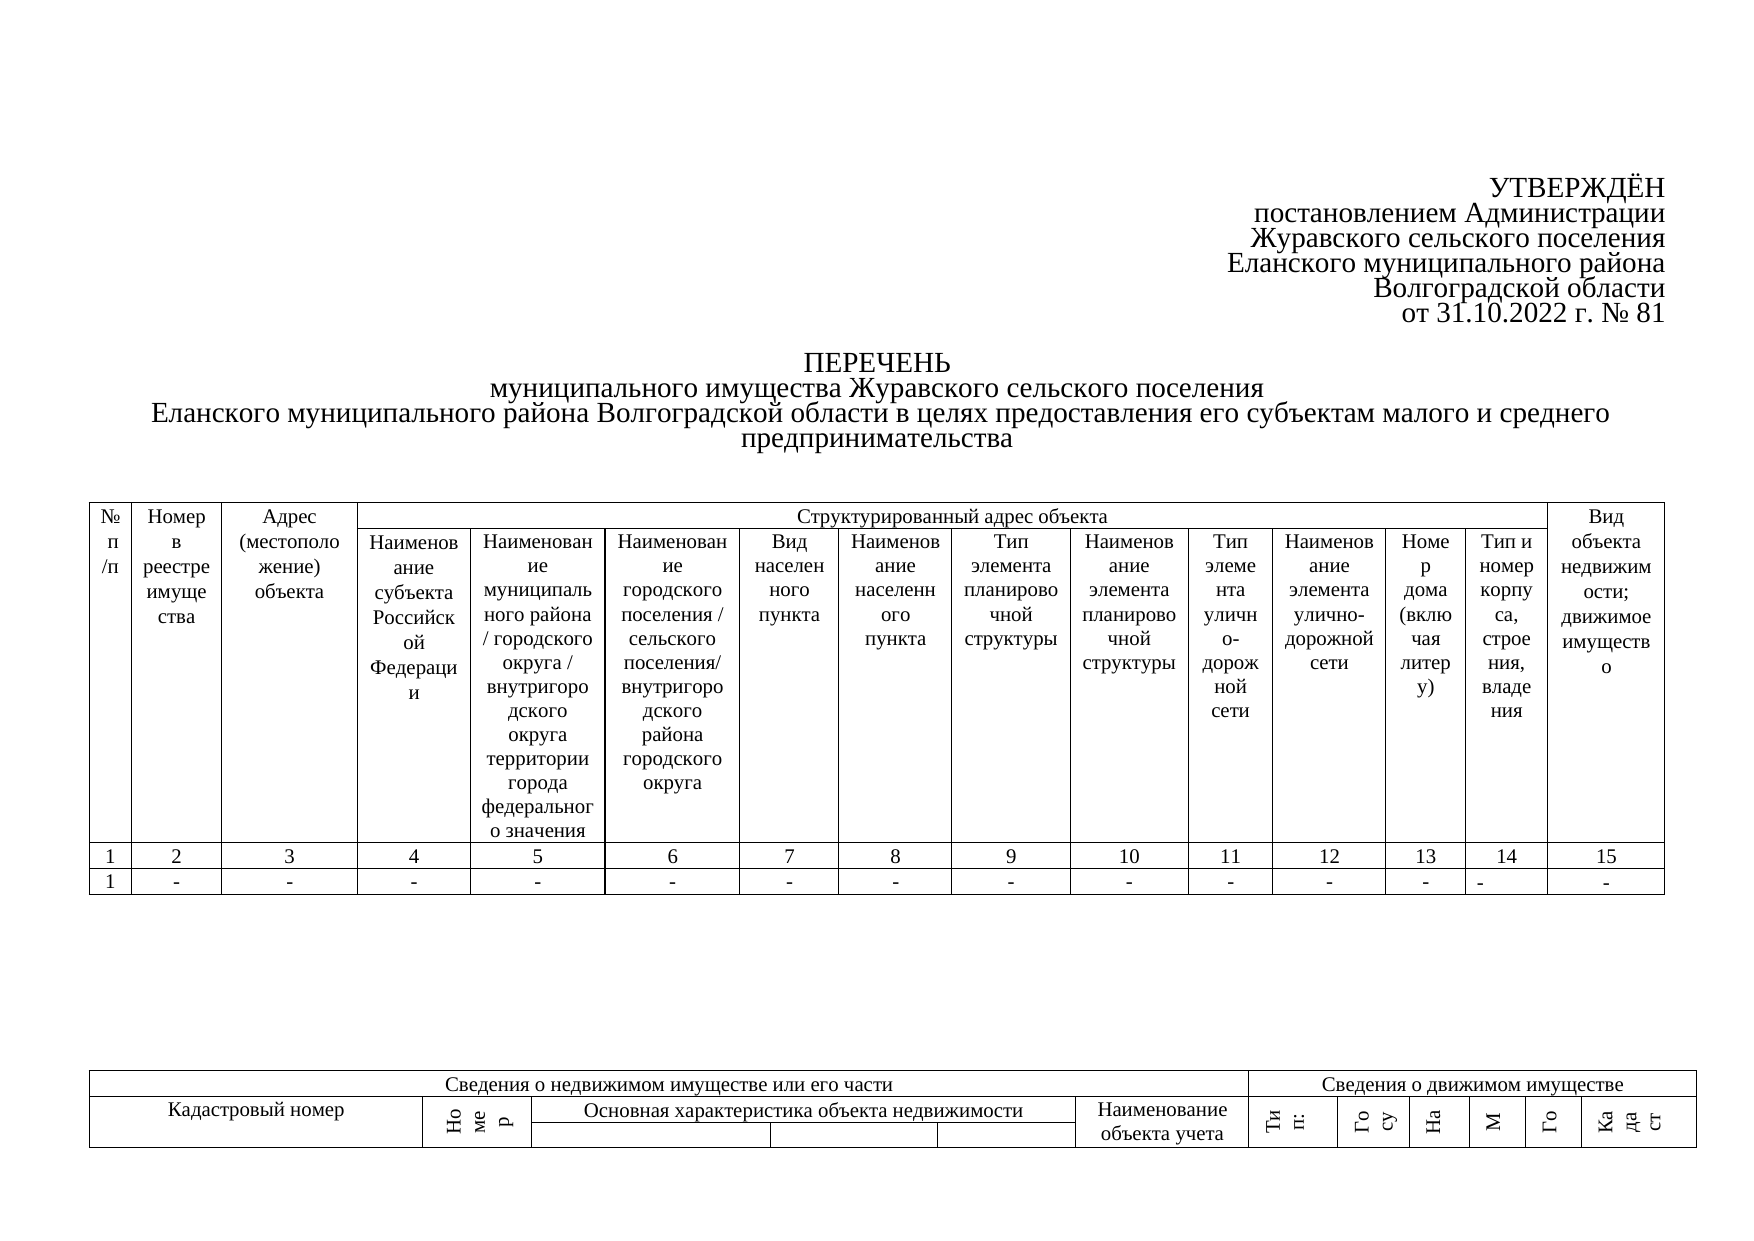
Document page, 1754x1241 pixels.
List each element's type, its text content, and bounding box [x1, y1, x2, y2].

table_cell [938, 1123, 1075, 1147]
table_cell 4 [358, 843, 470, 868]
table_cell - [606, 869, 739, 894]
text постановлением Администрации [89, 202, 1665, 227]
table_cell 2 [132, 843, 221, 868]
table_cell 12 [1273, 843, 1385, 868]
table_header Адрес (местоположение) объекта [222, 503, 357, 842]
table_cell - [358, 869, 470, 894]
table_cell 6 [606, 843, 739, 868]
text от 31.10.2022 г. № 81 [89, 302, 1665, 327]
table_cell 11 [1189, 843, 1272, 868]
table_cell 15 [1548, 843, 1664, 868]
table_cell Номер части объекта недвижимости согласно сведениям государственного кадастра недвижимости [423, 1097, 531, 1147]
table_cell Тип и номер корпуса, строения, владения [1466, 529, 1547, 842]
table_cell Кадастровый номер [90, 1097, 422, 1147]
text УТВЕРЖДЁН [89, 177, 1665, 202]
table_cell - [1548, 869, 1664, 894]
table_cell Год выпуска [1526, 1097, 1581, 1147]
text Перечень [89, 352, 1665, 377]
table_cell Наименование субъекта Российской Федерации [358, 529, 470, 842]
table_header № п/п [90, 503, 131, 842]
text Еланского муниципального района [89, 252, 1665, 277]
table_cell - [1386, 869, 1465, 894]
table_cell 10 [1071, 843, 1188, 868]
table_cell - [1189, 869, 1272, 894]
table_cell Наименование элемента планировочной структуры [1071, 529, 1188, 842]
table_cell - [1466, 869, 1547, 894]
table_cell - [740, 869, 838, 894]
table_header Сведения о недвижимом имуществе или его части [90, 1071, 1248, 1096]
table_cell Наименование объекта учета [1076, 1097, 1248, 1147]
table_cell 9 [952, 843, 1070, 868]
table_cell Тип элемента улично-дорожной сети [1189, 529, 1272, 842]
table_cell 7 [740, 843, 838, 868]
table_cell 13 [1386, 843, 1465, 868]
table_cell Основная характеристика объекта недвижимости [532, 1097, 1075, 1122]
table_cell - [839, 869, 951, 894]
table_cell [771, 1123, 937, 1147]
table_header Сведения о движимом имуществе [1249, 1071, 1696, 1096]
table_header Номер в реестре имущества [132, 503, 221, 842]
text Волгоградской области [89, 277, 1665, 302]
text муниципального имущества Журавского сельского поселения [89, 377, 1665, 402]
table_cell 1 [90, 869, 131, 894]
table_cell 14 [1466, 843, 1547, 868]
table_cell Марка, модель [1470, 1097, 1525, 1147]
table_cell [532, 1123, 770, 1147]
text Журавского сельского поселения [89, 227, 1665, 252]
table_header Вид объекта недвижимости; движимое имущество [1548, 503, 1664, 842]
table_cell 5 [471, 843, 604, 868]
table_cell - [471, 869, 604, 894]
table_cell - [952, 869, 1070, 894]
table_cell Государственный регистрационный знак (при наличии) [1338, 1097, 1409, 1147]
table_cell - [1273, 869, 1385, 894]
table_cell 8 [839, 843, 951, 868]
table_cell - [132, 869, 221, 894]
text Еланского муниципального района Волгоградской области в целях предоставления его субъектам малого и среднего предпринимательства [89, 402, 1665, 452]
table_cell Наименование населенного пункта [839, 529, 951, 842]
table_cell 3 [222, 843, 357, 868]
table_cell Тип элемента планировочной структуры [952, 529, 1070, 842]
table_cell Наименование муниципального района / городского округа / внутригородского округа территории города федерального значения [471, 529, 604, 842]
table_cell - [222, 869, 357, 894]
table_cell Наименование элемента улично-дорожной сети [1273, 529, 1385, 842]
table_cell - [1071, 869, 1188, 894]
table_cell Наименование городского поселения / сельского поселения/ внутригородского района городского округа [606, 529, 739, 842]
table_cell Вид населенного пункта [740, 529, 838, 842]
table_cell 1 [90, 843, 131, 868]
table_header Структурированный адрес объекта [358, 503, 1547, 528]
table_cell Номер дома (включая литеру) [1386, 529, 1465, 842]
table_cell Наименование объекта учета [1410, 1097, 1469, 1147]
